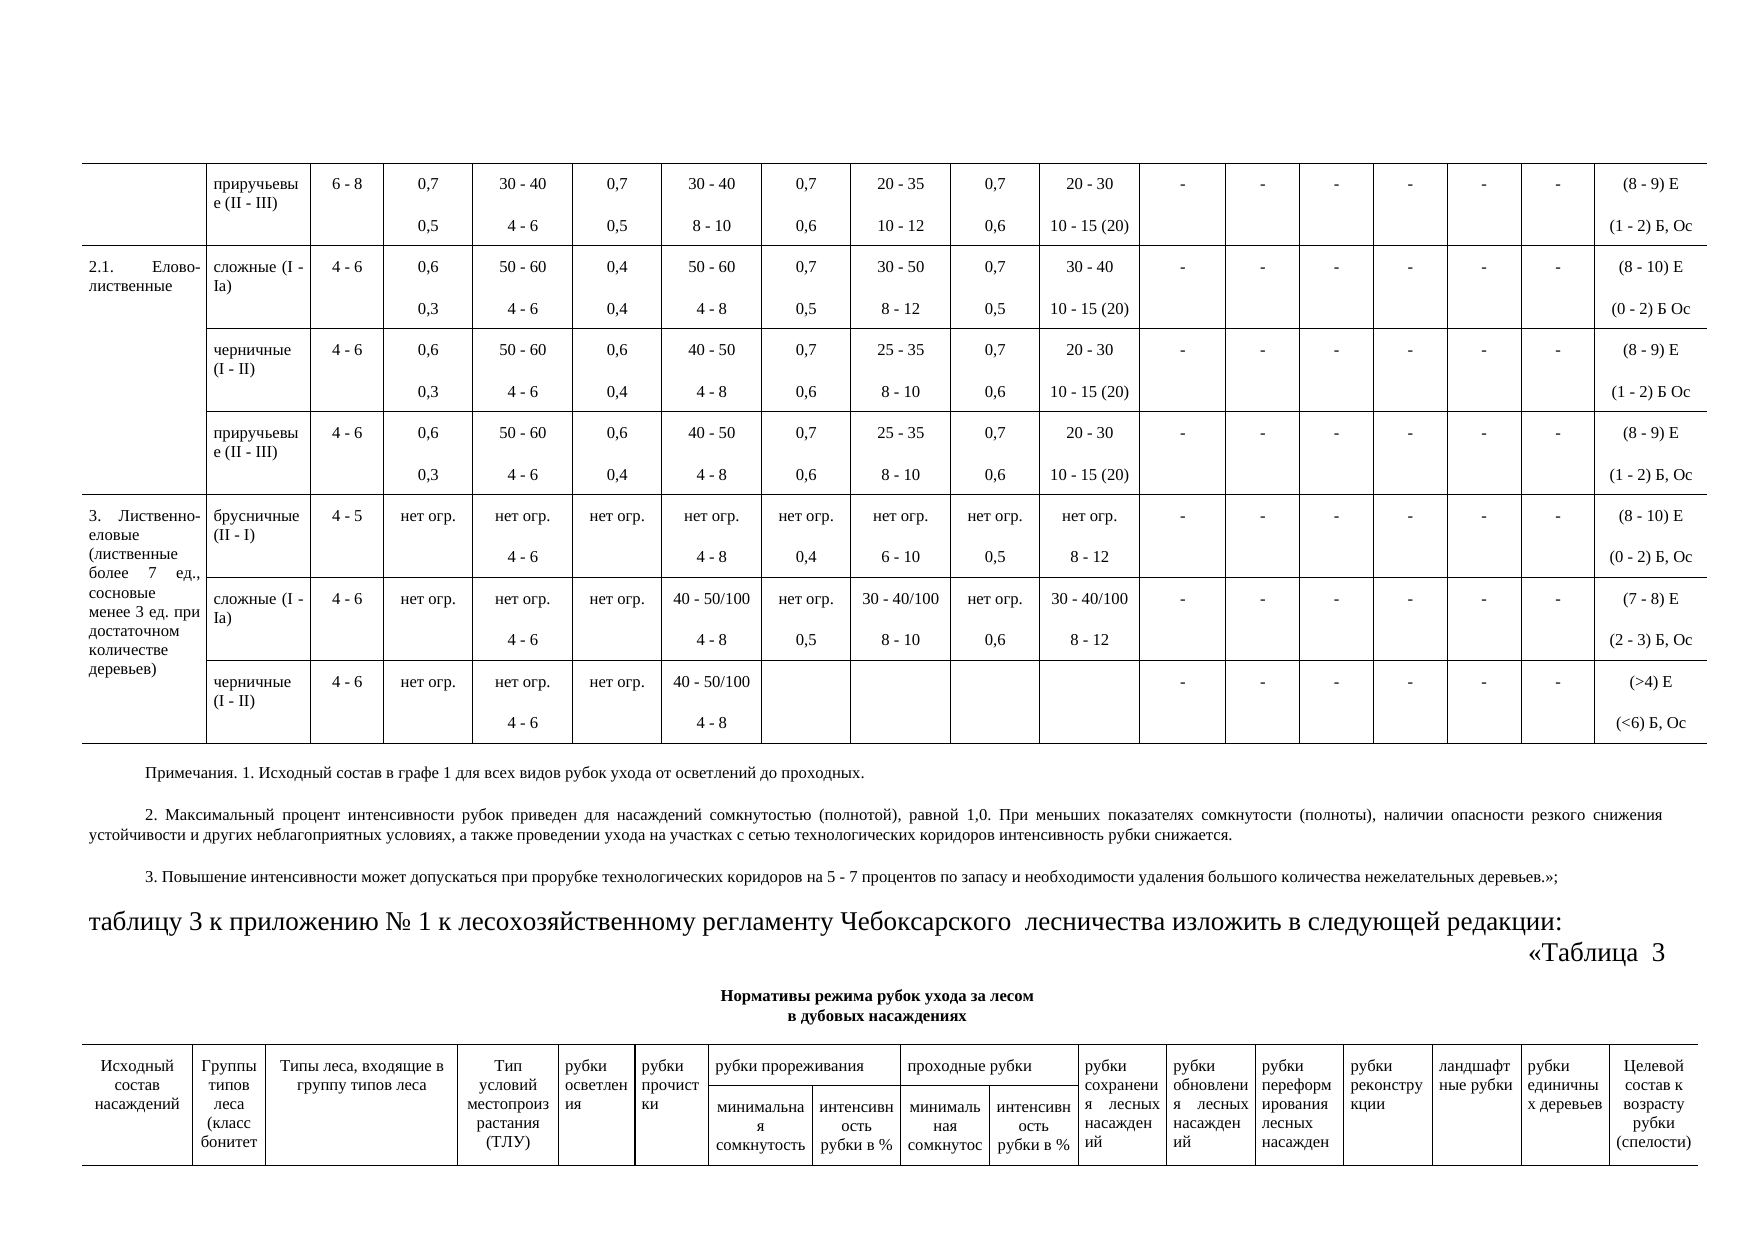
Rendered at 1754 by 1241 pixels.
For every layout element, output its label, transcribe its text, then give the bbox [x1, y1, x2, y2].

table_cell (8 - 9) Е [1595, 164, 1707, 204]
table_cell 4 - 6 [311, 412, 383, 494]
table_cell нет огр. [573, 578, 661, 618]
table_cell - [1448, 661, 1521, 701]
table_cell - [1140, 661, 1225, 701]
table_cell [573, 536, 661, 577]
table_cell - [1448, 495, 1521, 536]
table_cell 0,6 [951, 370, 1039, 411]
table_cell [851, 661, 950, 701]
table_cell 0,5 [573, 204, 661, 245]
table_cell - [1300, 164, 1373, 204]
table_cell [1522, 536, 1594, 577]
table_cell 0,4 [573, 370, 661, 411]
table_cell 4 - 6 [473, 287, 572, 328]
table_cell [1300, 287, 1373, 328]
table_cell сложные (I - Ia) [207, 246, 310, 328]
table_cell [813, 1086, 900, 1165]
table_cell 10 - 15 (20) [1040, 453, 1139, 494]
table_cell 25 - 35 [851, 329, 950, 370]
table_cell (7 - 8) Е [1595, 578, 1707, 618]
table_cell - [1226, 661, 1299, 701]
table_cell 50 - 60 [473, 412, 572, 453]
table_cell (0 - 2) Б, Ос [1595, 536, 1707, 577]
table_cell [901, 1086, 989, 1165]
table_cell 4 - 6 [473, 536, 572, 577]
table_cell 0,7 [762, 246, 850, 287]
table_header Типы леса, входящие в группу типов леса [266, 1045, 457, 1165]
table_cell нет огр. [384, 661, 472, 743]
table_cell - [1522, 495, 1594, 536]
table_cell [1300, 204, 1373, 245]
table_cell [1300, 453, 1373, 494]
table_cell - [1300, 495, 1373, 536]
table_cell 0,7 [384, 164, 472, 204]
table_cell 0,7 [951, 164, 1039, 204]
table_cell приручьевые (II - III) [207, 412, 310, 494]
table_cell - [1522, 578, 1594, 618]
table_cell 50 - 60 [473, 329, 572, 370]
table_cell 8 - 12 [1040, 619, 1139, 660]
table_cell нет огр. [573, 661, 661, 701]
table_cell 4 - 6 [473, 701, 572, 743]
table_cell 0,7 [762, 329, 850, 370]
table_cell (8 - 10) Е [1595, 495, 1707, 536]
table_cell 0,7 [951, 329, 1039, 370]
table_cell [1140, 287, 1225, 328]
table_cell брусничные (II - I) [207, 495, 310, 577]
table_cell [1226, 204, 1299, 245]
table_cell (2 - 3) Б, Ос [1595, 619, 1707, 660]
table_cell - [1448, 246, 1521, 287]
table_cell 0,6 [762, 370, 850, 411]
table_cell 30 - 50 [851, 246, 950, 287]
table_cell - [1374, 661, 1447, 701]
table_cell 4 - 8 [662, 701, 761, 743]
table_header ландшафтные рубки [1433, 1045, 1521, 1165]
table_cell черничные (I - II) [207, 661, 310, 743]
table_cell 4 - 8 [662, 536, 761, 577]
table_cell [1140, 619, 1225, 660]
table_cell приручьевые (II - III) [207, 164, 310, 245]
table_cell черничные (I - II) [207, 329, 310, 411]
table_cell нет огр. [762, 578, 850, 618]
table_cell - [1448, 412, 1521, 453]
table_cell [951, 661, 1039, 701]
table_cell [951, 701, 1039, 743]
table_cell 4 - 8 [662, 370, 761, 411]
table_cell - [1374, 246, 1447, 287]
table_cell 0,7 [573, 164, 661, 204]
table_cell нет огр. [473, 578, 572, 618]
table_cell [1522, 701, 1594, 743]
table_cell [1374, 453, 1447, 494]
table_cell нет огр. [384, 495, 472, 577]
text Примечания. 1. Исходный состав в графе 1 для всех видов рубок ухода от осветлений до проходных. [89, 763, 1665, 782]
table_header Группы типов леса (класс бонитета) [193, 1045, 265, 1165]
table_cell 4 - 6 [473, 370, 572, 411]
text таблицу 3 к приложению № 1 к лесохозяйственному регламенту Чебоксарского лесничества изложить в следующей редакции: [89, 905, 1665, 936]
table_cell 4 - 6 [311, 578, 383, 660]
table_cell [1300, 701, 1373, 743]
table_cell 0,6 [384, 246, 472, 287]
table_cell - [1522, 164, 1594, 204]
table_cell (<6) Б, Ос [1595, 701, 1707, 743]
table_header рубки обновления лесных насаждений [1167, 1045, 1255, 1165]
table_cell 0,5 [951, 536, 1039, 577]
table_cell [709, 1086, 812, 1165]
table_cell [1374, 536, 1447, 577]
table_cell - [1374, 412, 1447, 453]
table_cell [1522, 619, 1594, 660]
table_cell [1140, 370, 1225, 411]
table_cell [1140, 453, 1225, 494]
table_cell 0,6 [951, 204, 1039, 245]
table_cell [1226, 370, 1299, 411]
text в дубовых насаждениях [89, 1005, 1665, 1024]
table_cell (1 - 2) Б Ос [1595, 370, 1707, 411]
table_cell [573, 619, 661, 660]
table_cell [1300, 370, 1373, 411]
table_header проходные рубки [901, 1045, 1078, 1085]
table_cell 0,6 [384, 329, 472, 370]
text Нормативы режима рубок ухода за лесом [89, 986, 1665, 1005]
text «Таблица 3 [89, 936, 1665, 967]
table_cell - [1522, 412, 1594, 453]
table_cell [1040, 701, 1139, 743]
table_cell 4 - 5 [311, 495, 383, 577]
table_cell 4 - 6 [311, 329, 383, 411]
table_cell - [1522, 661, 1594, 701]
table_cell - [1140, 246, 1225, 287]
table_cell - [1448, 164, 1521, 204]
table_cell 40 - 50/100 [662, 578, 761, 618]
table_header рубки единичных деревьев [1522, 1045, 1609, 1165]
table_cell (>4) Е [1595, 661, 1707, 701]
table_cell [1448, 619, 1521, 660]
table_cell - [1140, 164, 1225, 204]
table_cell нет огр. [384, 578, 472, 660]
table_cell - [1140, 578, 1225, 618]
table_cell - [1226, 164, 1299, 204]
table_cell 0,4 [762, 536, 850, 577]
table_cell нет огр. [1040, 495, 1139, 536]
table_cell 3. Лиственно-еловые (лиственные более 7 ед., сосновые менее 3 ед. при достаточном количестве деревьев) [82, 495, 206, 743]
table_cell - [1140, 412, 1225, 453]
table_cell [1448, 370, 1521, 411]
table_cell 0,3 [384, 453, 472, 494]
table_cell 30 - 40 [1040, 246, 1139, 287]
table_cell [762, 661, 850, 701]
table_cell - [1522, 246, 1594, 287]
table_cell - [1300, 578, 1373, 618]
table_cell - [1300, 329, 1373, 370]
table_header рубки прореживания [709, 1045, 900, 1085]
table_cell 8 - 10 [662, 204, 761, 245]
table_cell (0 - 2) Б Ос [1595, 287, 1707, 328]
table_cell 50 - 60 [473, 246, 572, 287]
table_header рубки переформирования лесных насаждений [1256, 1045, 1343, 1165]
table_cell - [1300, 246, 1373, 287]
table_cell [1226, 536, 1299, 577]
table_cell (1 - 2) Б, Ос [1595, 204, 1707, 245]
table_cell [1374, 204, 1447, 245]
table_cell 0,7 [951, 412, 1039, 453]
table_cell 0,5 [384, 204, 472, 245]
table_cell 0,6 [951, 619, 1039, 660]
table_cell 0,6 [762, 453, 850, 494]
table_cell 4 - 8 [662, 619, 761, 660]
table_cell - [1226, 495, 1299, 536]
table_cell 0,3 [384, 370, 472, 411]
table_header рубки реконструкции [1344, 1045, 1432, 1165]
table_cell 10 - 15 (20) [1040, 370, 1139, 411]
table_cell [1448, 204, 1521, 245]
table_cell [1522, 287, 1594, 328]
table_cell 30 - 40/100 [851, 578, 950, 618]
table_cell - [1374, 578, 1447, 618]
table_cell 4 - 8 [662, 453, 761, 494]
table_cell - [1300, 661, 1373, 701]
table_cell 8 - 12 [1040, 536, 1139, 577]
table_cell 4 - 6 [311, 661, 383, 743]
table_cell - [1374, 329, 1447, 370]
table_cell 6 - 10 [851, 536, 950, 577]
table_cell [1522, 453, 1594, 494]
table_cell 30 - 40/100 [1040, 578, 1139, 618]
table_cell 4 - 6 [473, 453, 572, 494]
table_cell 6 - 8 [311, 164, 383, 245]
table_cell (1 - 2) Б, Ос [1595, 453, 1707, 494]
table_cell 30 - 40 [662, 164, 761, 204]
table_cell [1226, 701, 1299, 743]
table_cell - [1374, 495, 1447, 536]
table_cell 4 - 6 [473, 619, 572, 660]
table_cell [1300, 619, 1373, 660]
table_cell - [1140, 495, 1225, 536]
table_cell 0,6 [573, 412, 661, 453]
table_cell [573, 701, 661, 743]
table_header рубки осветления [559, 1045, 634, 1165]
table_cell - [1226, 578, 1299, 618]
table_cell 4 - 6 [473, 204, 572, 245]
table_cell 0,6 [573, 329, 661, 370]
table_cell 0,4 [573, 246, 661, 287]
table_cell 0,4 [573, 287, 661, 328]
table_cell [1448, 701, 1521, 743]
table_cell 4 - 8 [662, 287, 761, 328]
table_cell 0,5 [951, 287, 1039, 328]
table_cell 0,6 [384, 412, 472, 453]
table_cell (8 - 10) Е [1595, 246, 1707, 287]
table_cell [1374, 287, 1447, 328]
table_cell нет огр. [762, 495, 850, 536]
table_cell 0,7 [951, 246, 1039, 287]
table_cell [1374, 701, 1447, 743]
table_cell - [1226, 329, 1299, 370]
table_cell [1140, 701, 1225, 743]
table_header рубки прочистки [636, 1045, 708, 1165]
table_cell 0,7 [762, 412, 850, 453]
table_cell нет огр. [662, 495, 761, 536]
table_cell - [1522, 329, 1594, 370]
table_cell 20 - 30 [1040, 412, 1139, 453]
table_cell - [1226, 246, 1299, 287]
table_cell 25 - 35 [851, 412, 950, 453]
text 2. Максимальный процент интенсивности рубок приведен для насаждений сомкнутостью (полнотой), равной 1,0. При меньших показателях сомкнутости (полноты), наличии опасности резкого снижения устойчивости и других неблагоприятных условиях, а также проведении ухода на участках с сетью технологических коридоров интенсивность рубки снижается. [89, 805, 1665, 843]
table_cell 0,7 [762, 164, 850, 204]
table_cell [1374, 619, 1447, 660]
table_cell [1226, 453, 1299, 494]
table_cell [762, 701, 850, 743]
table_cell 0,4 [573, 453, 661, 494]
table_cell - [1226, 412, 1299, 453]
table_cell 8 - 10 [851, 453, 950, 494]
table_cell 0,5 [762, 619, 850, 660]
table_header Тип условий местопроизрастания (ТЛУ) [458, 1045, 558, 1165]
table_cell [1448, 536, 1521, 577]
table_cell 40 - 50 [662, 329, 761, 370]
table_cell сложные (I - Ia) [207, 578, 310, 660]
table_cell - [1140, 329, 1225, 370]
table_cell нет огр. [951, 578, 1039, 618]
table_cell 20 - 30 [1040, 164, 1139, 204]
table_cell нет огр. [951, 495, 1039, 536]
table_cell 0,5 [762, 287, 850, 328]
table_header рубки сохранения лесных насаждений [1079, 1045, 1166, 1165]
table_cell 8 - 10 [851, 370, 950, 411]
table_cell 0,3 [384, 287, 472, 328]
table_cell 20 - 35 [851, 164, 950, 204]
table_cell [851, 701, 950, 743]
table_cell [1226, 619, 1299, 660]
table_cell 8 - 12 [851, 287, 950, 328]
table_cell 40 - 50/100 [662, 661, 761, 701]
table_cell [1140, 536, 1225, 577]
table_cell нет огр. [573, 495, 661, 536]
table_cell нет огр. [851, 495, 950, 536]
table_cell [1300, 536, 1373, 577]
table_cell 30 - 40 [473, 164, 572, 204]
table_cell [1522, 370, 1594, 411]
table_header Исходный состав насаждений [82, 1045, 192, 1165]
table_cell 4 - 6 [311, 246, 383, 328]
table_cell нет огр. [473, 495, 572, 536]
table_cell (8 - 9) Е [1595, 412, 1707, 453]
table_cell 0,6 [951, 453, 1039, 494]
table_cell 10 - 15 (20) [1040, 287, 1139, 328]
table_cell [1140, 204, 1225, 245]
table_cell - [1300, 412, 1373, 453]
table_cell нет огр. [473, 661, 572, 701]
table_header Целевой состав к возрасту рубки (спелости) [1610, 1045, 1698, 1165]
table_cell 10 - 12 [851, 204, 950, 245]
table_cell 0,6 [762, 204, 850, 245]
table_cell - [1448, 578, 1521, 618]
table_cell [990, 1086, 1078, 1165]
table_cell 2.1. Елово-лиственные [82, 246, 206, 494]
table_cell [1448, 453, 1521, 494]
text 3. Повышение интенсивности может допускаться при прорубке технологических коридоров на 5 - 7 процентов по запасу и необходимости удаления большого количества нежелательных деревьев.»; [89, 866, 1665, 886]
table_cell 40 - 50 [662, 412, 761, 453]
table_cell [1226, 287, 1299, 328]
table_cell 50 - 60 [662, 246, 761, 287]
table_cell [1040, 661, 1139, 701]
table_cell [1448, 287, 1521, 328]
table_cell - [1374, 164, 1447, 204]
table_cell 20 - 30 [1040, 329, 1139, 370]
table_cell 10 - 15 (20) [1040, 204, 1139, 245]
table_cell (8 - 9) Е [1595, 329, 1707, 370]
table_cell [1522, 204, 1594, 245]
table_cell 8 - 10 [851, 619, 950, 660]
table_cell [1374, 370, 1447, 411]
table_cell - [1448, 329, 1521, 370]
